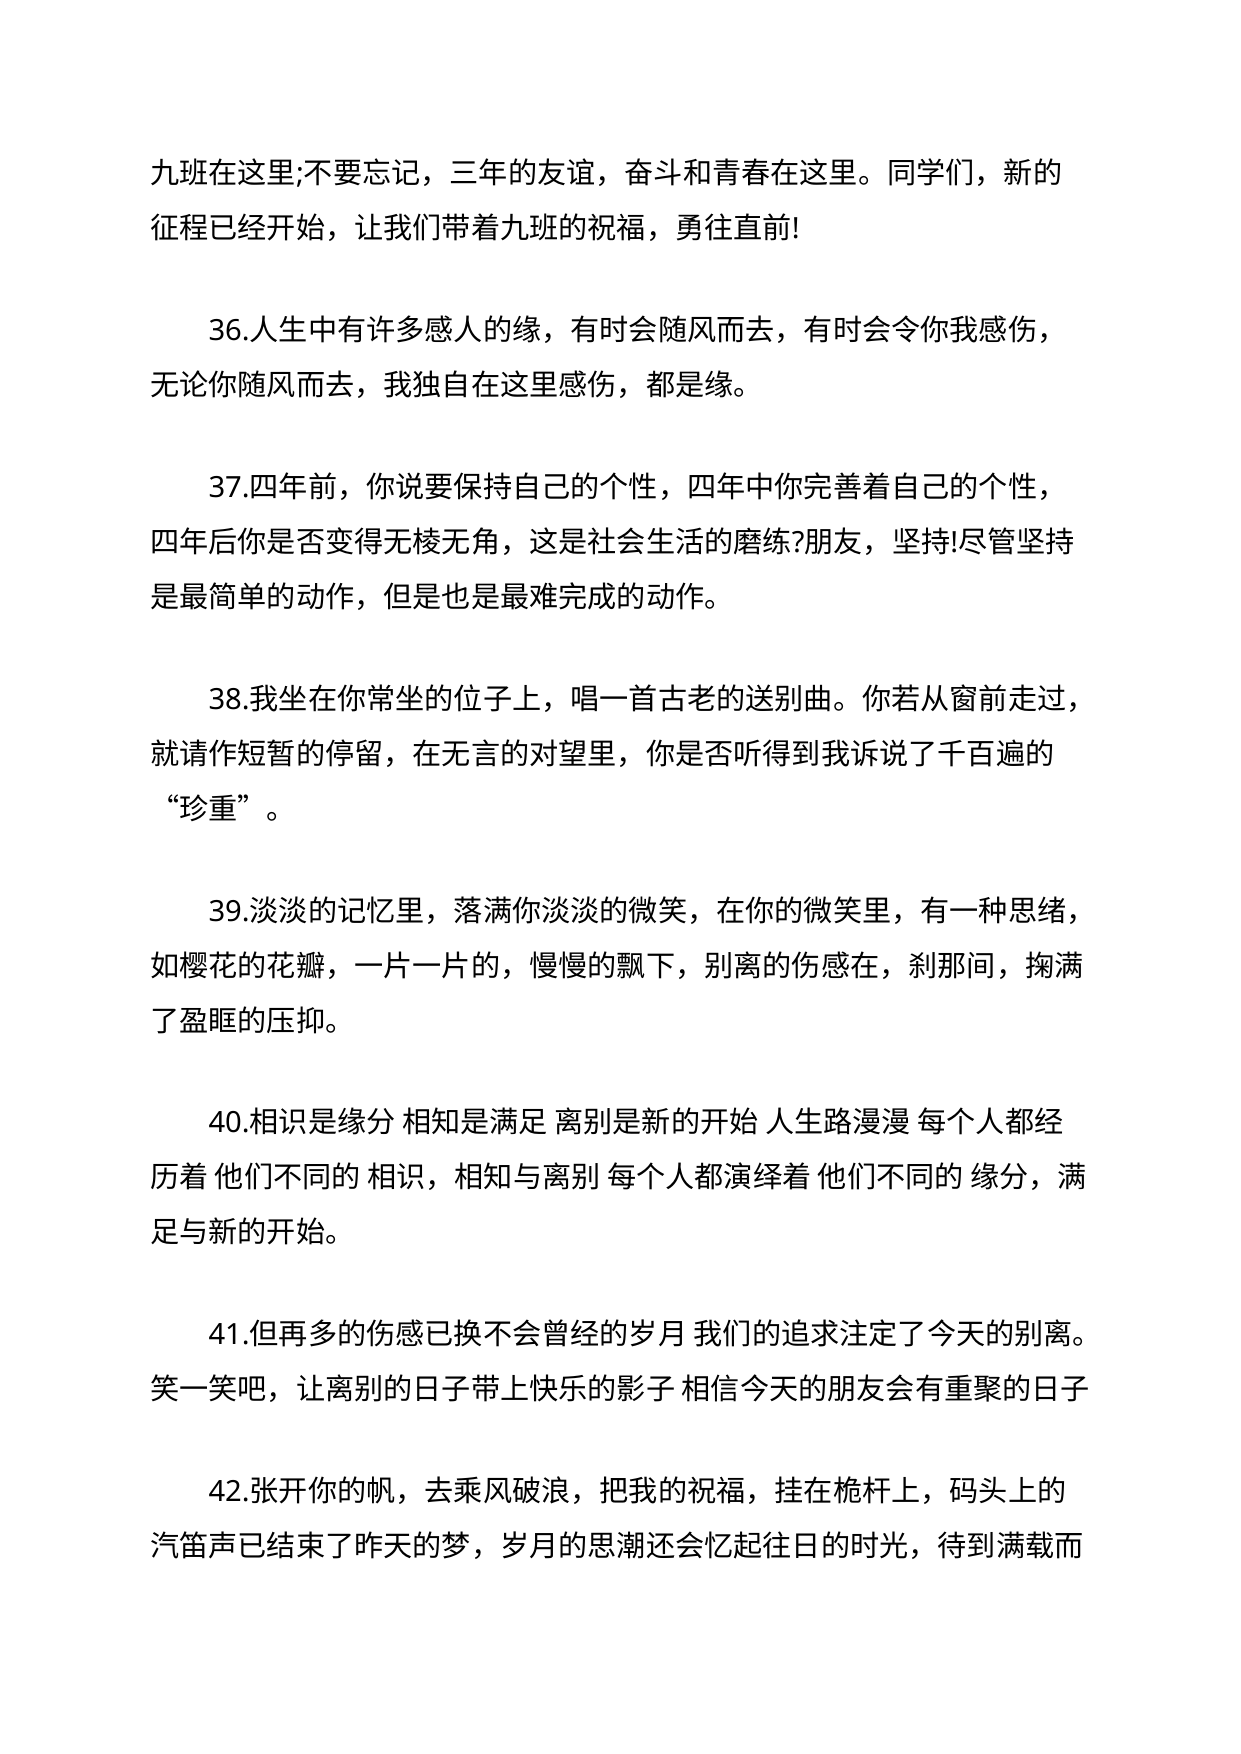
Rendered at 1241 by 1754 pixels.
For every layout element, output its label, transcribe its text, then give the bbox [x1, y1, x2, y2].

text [150, 1467, 1090, 1564]
text 37.四年前，你说要保持自己的个性，四年中你完善着自己的个性，四年后你是否变得无棱无角，这是社会生活的磨练?朋友，坚持!尽管坚持是最简单的动作，但是也是最难完成的动作。 [150, 464, 1090, 616]
text 36.人生中有许多感人的缘，有时会随风而去，有时会令你我感伤，无论你随风而去，我独自在这里感伤，都是缘。 [150, 307, 1090, 404]
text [150, 150, 1090, 247]
text 41.但再多的伤感已换不会曾经的岁月 我们的追求注定了今天的别离。笑一笑吧，让离别的日子带上快乐的影子 相信今天的朋友会有重聚的日子 [150, 1311, 1090, 1408]
text 40.相识是缘分 相知是满足 离别是新的开始 人生路漫漫 每个人都经历着 他们不同的 相识，相知与离别 每个人都演绎着 他们不同的 缘分，满足与新的开始。 [150, 1099, 1090, 1251]
text 39.淡淡的记忆里，落满你淡淡的微笑，在你的微笑里，有一种思绪，如樱花的花瓣，一片一片的，慢慢的飘下，别离的伤感在，刹那间，掬满了盈眶的压抑。 [150, 887, 1090, 1039]
text 38.我坐在你常坐的位子上，唱一首古老的送别曲。你若从窗前走过，就请作短暂的停留，在无言的对望里，你是否听得到我诉说了千百遍的“珍重”。 [150, 676, 1090, 828]
